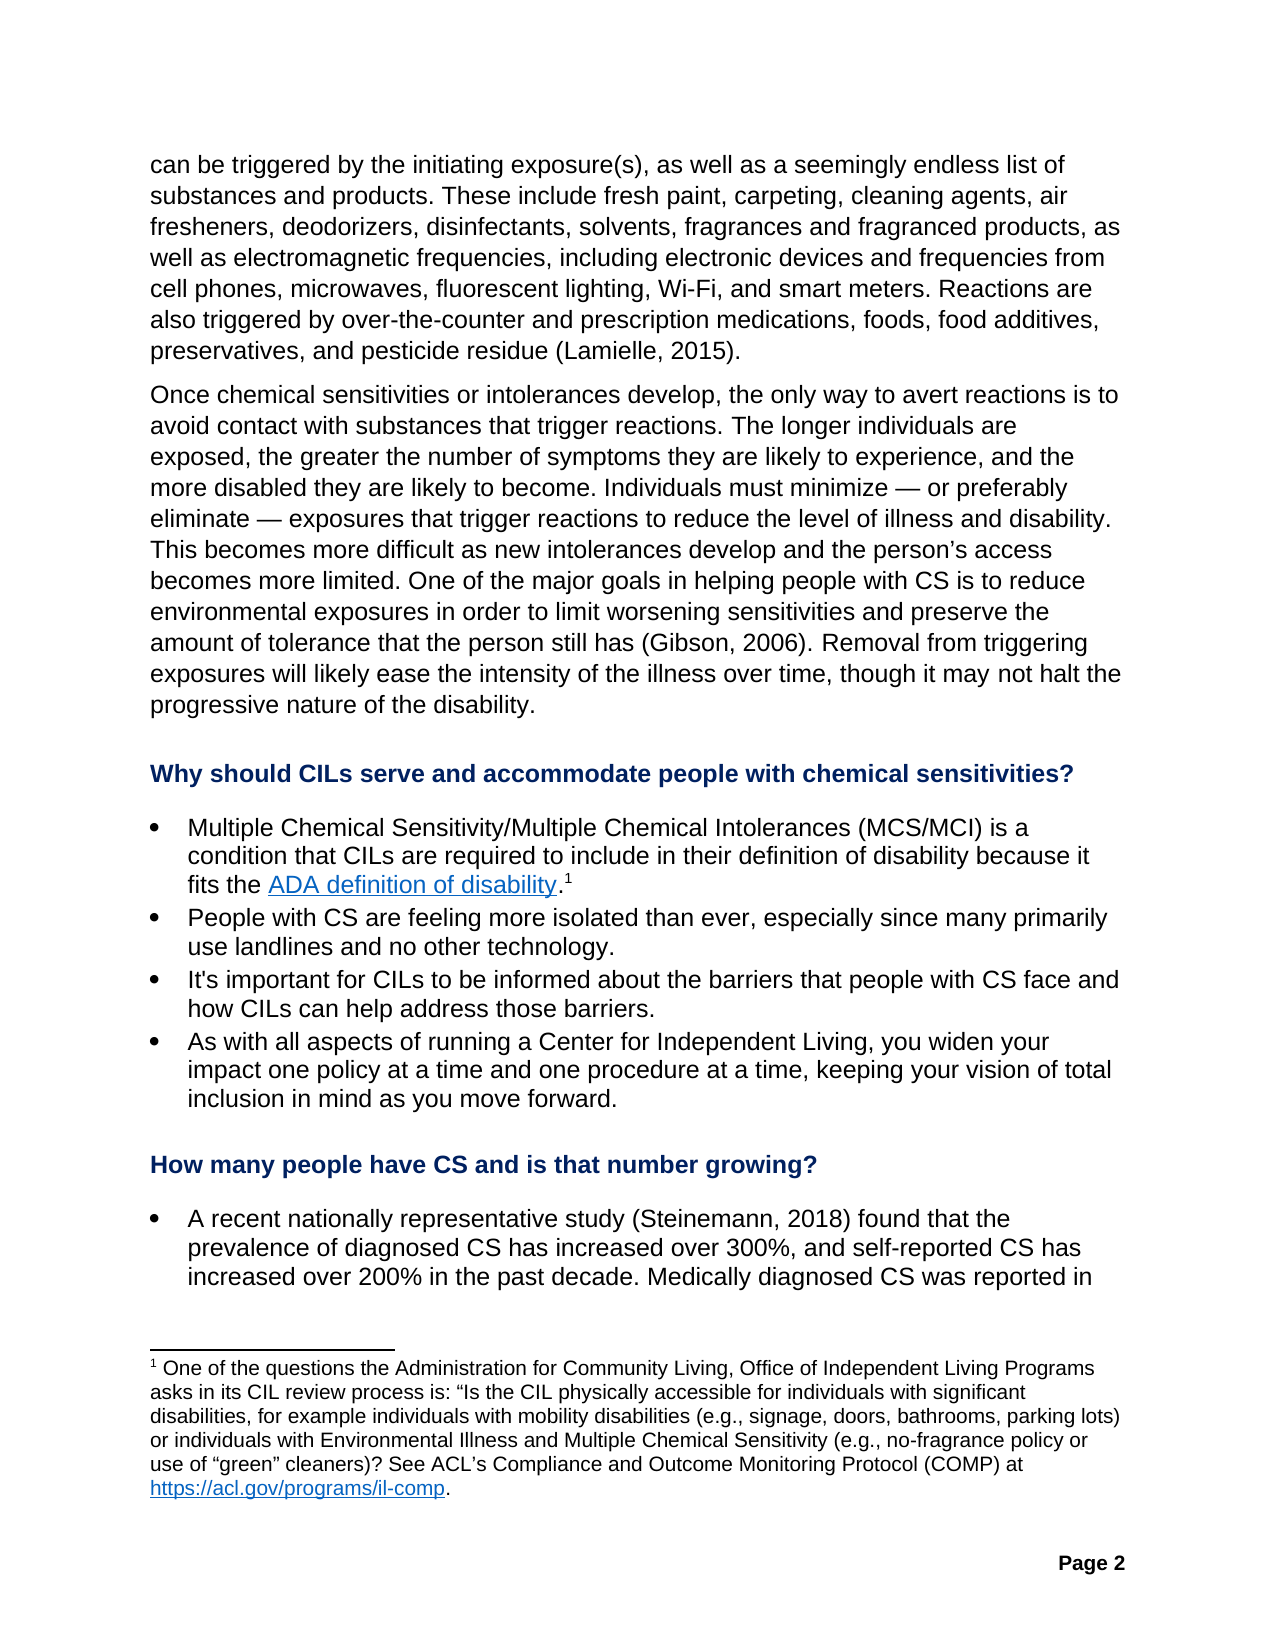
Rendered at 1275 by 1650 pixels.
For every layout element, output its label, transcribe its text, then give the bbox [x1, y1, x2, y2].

subtitle Why should CILs serve and accommodate people with chemical sensitivities? [150, 759, 1125, 787]
list People with CS are feeling more isolated than ever, especially since many primarily use landlines and no other technology. [150, 903, 1125, 961]
list As with all aspects of running a Center for Independent Living, you widen your impact one policy at a time and one procedure at a time, keeping your vision of total inclusion in mind as you move forward. [150, 1027, 1125, 1113]
list Multiple Chemical Sensitivity/Multiple Chemical Intolerances (MCS/MCI) is a condition that CILs are required to include in their definition of disability because it fits the ADA definition of disability. [150, 812, 1125, 899]
text Once chemical sensitivities or intolerances develop, the only way to avert reactions is to avoid contact with substances that trigger reactions. The longer individuals are exposed, the greater the number of symptoms they are likely to experience, and the more disabled they are likely to become. Individuals must minimize — or preferably eliminate — exposures that trigger reactions to reduce the level of illness and disability. This becomes more difficult as new intolerances develop and the person’s access becomes more limited. One of the major goals in helping people with CS is to reduce environmental exposures in order to limit worsening sensitivities and preserve the amount of tolerance that the person still has (Gibson, 2006). Removal from triggering exposures will likely ease the intensity of the illness over time, though it may not halt the progressive nature of the disability. [150, 380, 1125, 719]
list It's important for CILs to be informed about the barriers that people with CS face and how CILs can help address those barriers. [150, 965, 1125, 1022]
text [150, 150, 1125, 365]
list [150, 1204, 1125, 1291]
subtitle How many people have CS and is that number growing? [150, 1150, 1125, 1179]
